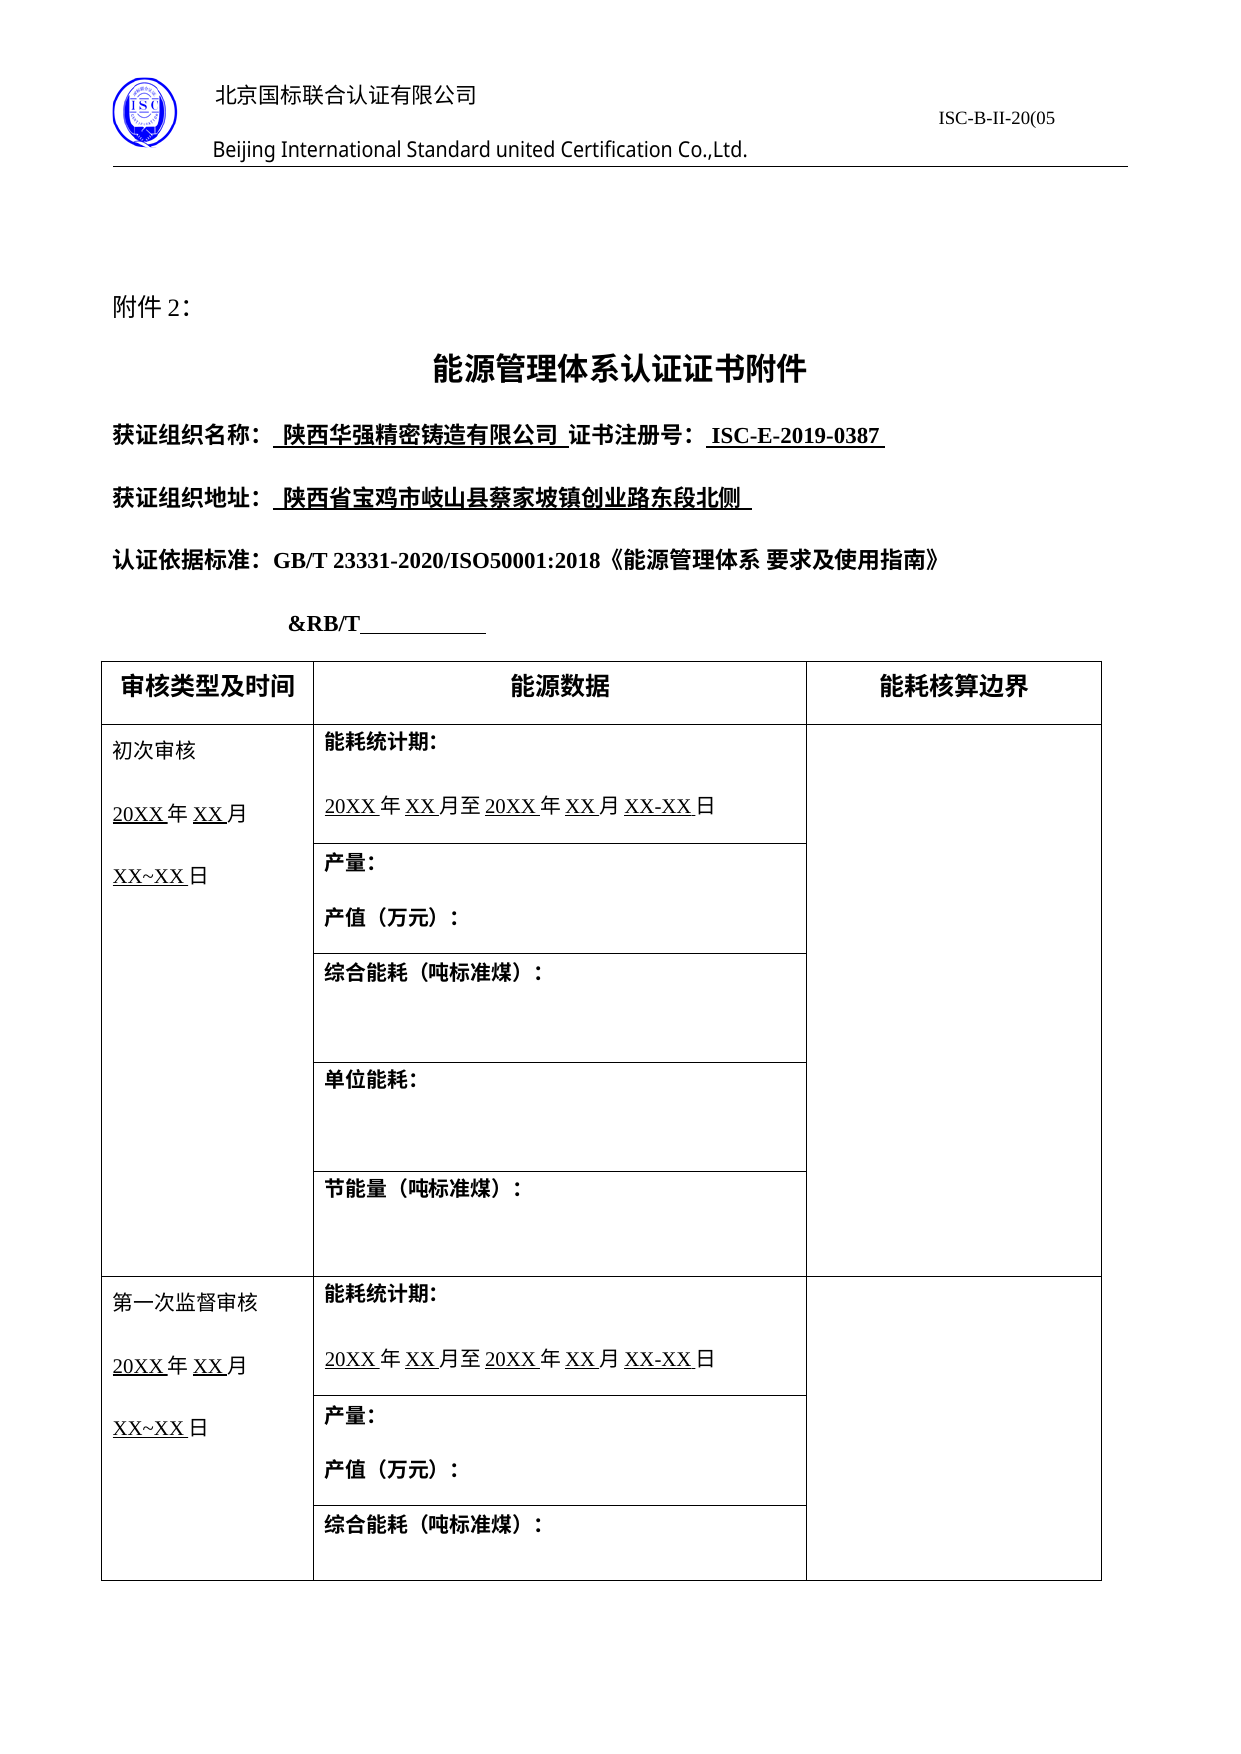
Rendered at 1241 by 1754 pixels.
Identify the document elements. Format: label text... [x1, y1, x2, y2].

table_cell 产量： 产值（万元）： [314, 1396, 806, 1505]
text 认证依据标准：GB/T 23331-2020/ISO50001:2018《能源管理体系 要求及使用指南》 [112, 536, 1128, 577]
text 获证组织名称： 陕西华强精密铸造有限公司 证书注册号： ISC-E-2019-0387 [112, 411, 1128, 452]
table_cell 综合能耗（吨标准煤）： [314, 1506, 806, 1579]
text 能源管理体系认证证书附件 [112, 344, 1128, 390]
table_cell [807, 725, 1101, 1276]
text 获证组织地址： 陕西省宝鸡市岐山县蔡家坡镇创业路东段北侧 [112, 473, 1128, 515]
table_header 审核类型及时间 [102, 662, 313, 724]
text &RB/T [112, 598, 1128, 640]
picture [112, 77, 180, 146]
table_header 能耗核算边界 [807, 662, 1101, 724]
table_cell 初次审核 20XX年XX月 XX~XX日 [102, 725, 313, 1276]
table_cell 能耗统计期： 20XX年XX月至20XX年XX月XX-XX日 [314, 725, 806, 843]
text 附件2： [112, 287, 1128, 324]
table_cell [807, 1277, 1101, 1579]
table_cell 综合能耗（吨标准煤）： [314, 954, 806, 1062]
table_cell 单位能耗： [314, 1063, 806, 1171]
table_header 能源数据 [314, 662, 806, 724]
table_cell 节能量（吨标准煤）： [314, 1172, 806, 1276]
table_cell 产量： 产值（万元）： [314, 844, 806, 952]
table_cell 能耗统计期： 20XX年XX月至20XX年XX月XX-XX日 [314, 1277, 806, 1395]
table_cell 第一次监督审核 20XX年XX月 XX~XX日 [102, 1277, 313, 1579]
